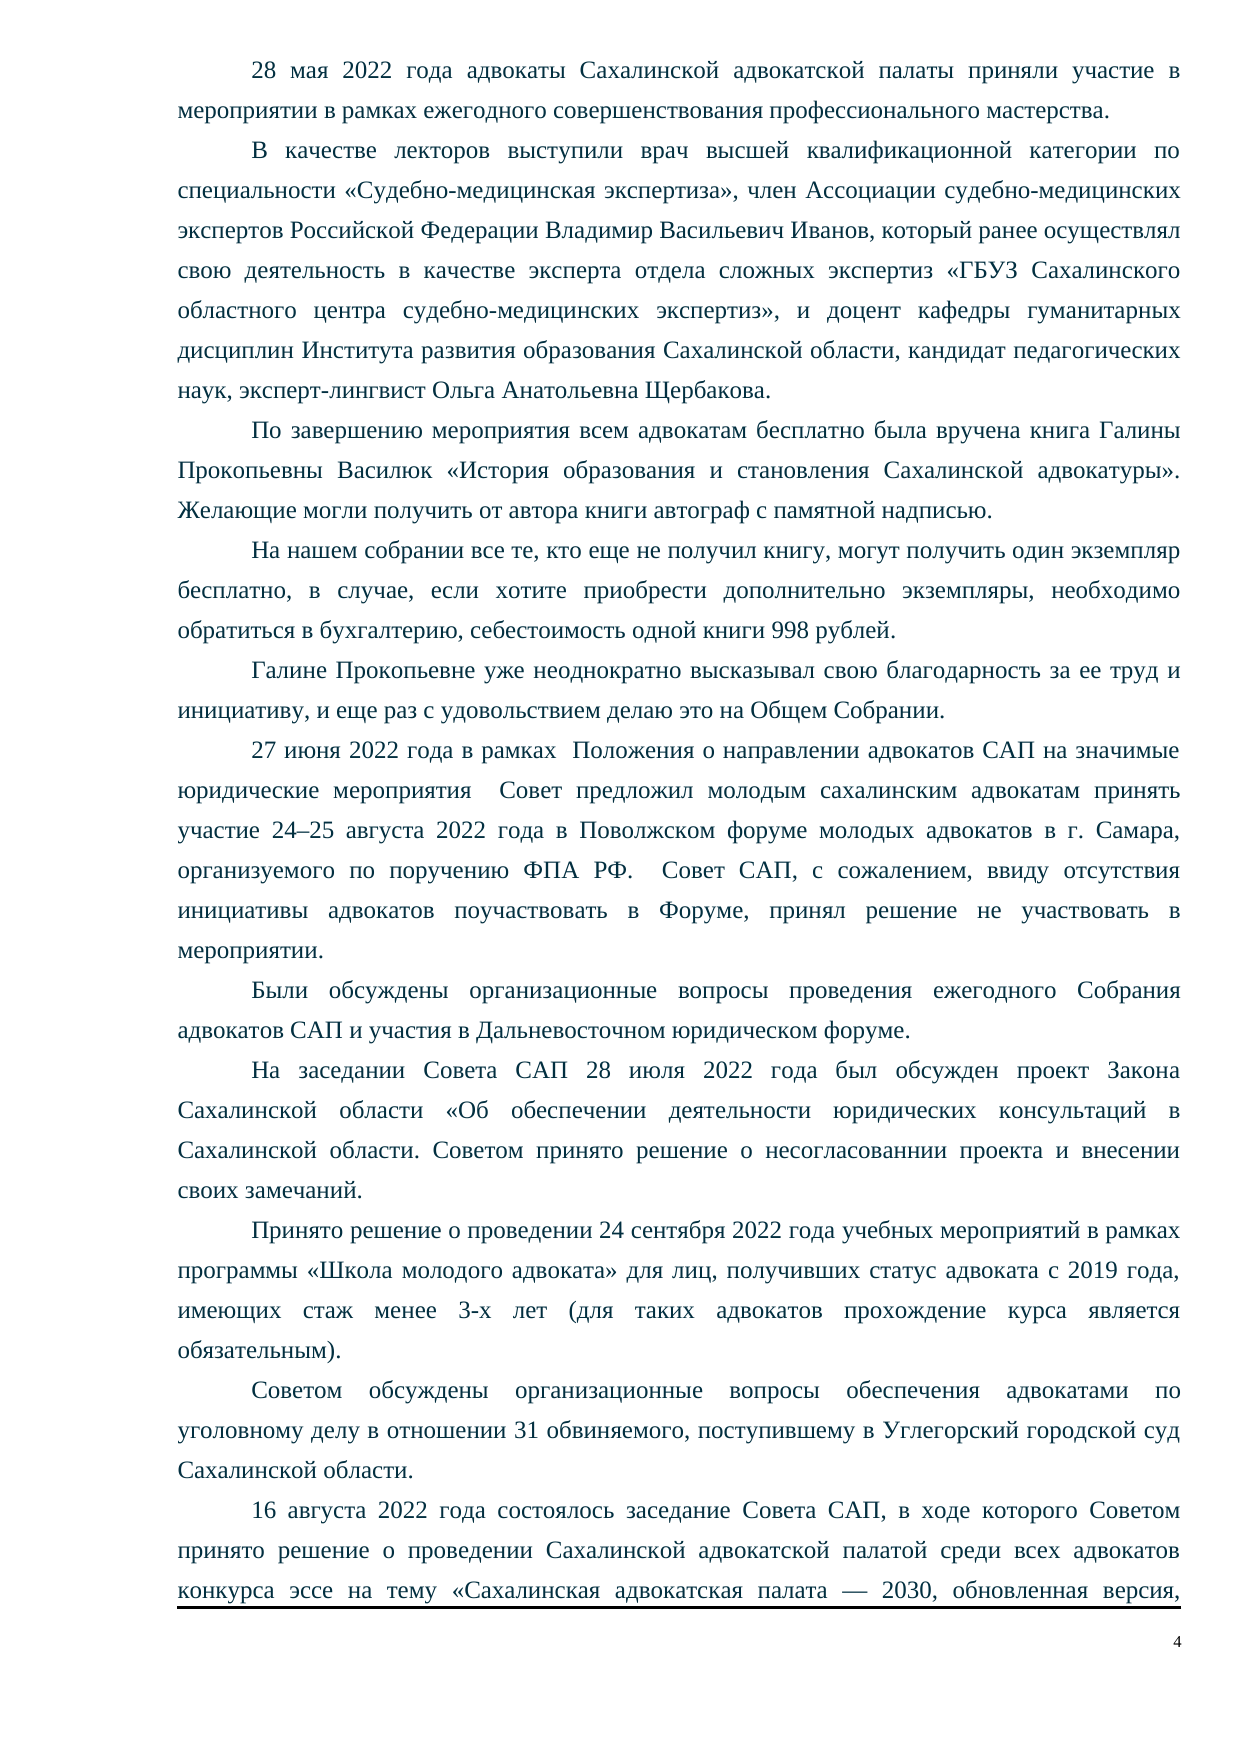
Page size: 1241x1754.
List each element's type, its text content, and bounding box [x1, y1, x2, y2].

text Были обсуждены организационные вопросы проведения ежегодного Собрания адвокатов САП и участия в Дальневосточном юридическом форуме. [177, 964, 1181, 1044]
text 27 июня 2022 года в рамках Положения о направлении адвокатов САП на значимые юридические мероприятия Совет предложил молодым сахалинским адвокатам принять участие 24–25 августа 2022 года в Поволжском форуме молодых адвокатов в г. Самара, организуемого по поручению ФПА РФ. Совет САП, с сожалением, ввиду отсутствия инициативы адвокатов поучаствовать в Форуме, принял решение не участвовать в мероприятии. [177, 724, 1181, 964]
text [177, 1484, 1181, 1606]
text В качестве лекторов выступили врач высшей квалификационной категории по специальности «Судебно-медицинская экспертиза», член Ассоциации судебно-медицинских экспертов Российской Федерации Владимир Васильевич Иванов, который ранее осуществлял свою деятельность в качестве эксперта отдела сложных экспертиз «ГБУЗ Сахалинского областного центра судебно-медицинских экспертиз», и доцент кафедры гуманитарных дисциплин Института развития образования Сахалинской области, кандидат педагогических наук, эксперт-лингвист Ольга Анатольевна Щербакова. [177, 124, 1181, 404]
text Советом обсуждены организационные вопросы обеспечения адвокатами по уголовному делу в отношении 31 обвиняемого, поступившему в Углегорский городской суд Сахалинской области. [177, 1364, 1181, 1484]
text Принято решение о проведении 24 сентября 2022 года учебных мероприятий в рамках программы «Школа молодого адвоката» для лиц, получивших статус адвоката с 2019 года, имеющих стаж менее 3-х лет (для таких адвокатов прохождение курса является обязательным). [177, 1204, 1181, 1364]
text Галине Прокопьевне уже неоднократно высказывал свою благодарность за ее труд и инициативу, и еще раз с удовольствием делаю это на Общем Собрании. [177, 644, 1181, 724]
text На заседании Совета САП 28 июля 2022 года был обсужден проект Закона Сахалинской области «Об обеспечении деятельности юридических консультаций в Сахалинской области. Советом принято решение о несогласованнии проекта и внесении своих замечаний. [177, 1044, 1181, 1204]
text 28 мая 2022 года адвокаты Сахалинской адвокатской палаты приняли участие в мероприятии в рамках ежегодного совершенствования профессионального мастерства. [177, 44, 1181, 124]
text На нашем собрании все те, кто еще не получил книгу, могут получить один экземпляр бесплатно, в случае, если хотите приобрести дополнительно экземпляры, необходимо обратиться в бухгалтерию, себестоимость одной книги 998 рублей. [177, 524, 1181, 644]
text По завершению мероприятия всем адвокатам бесплатно была вручена книга Галины Прокопьевны Василюк «История образования и становления Сахалинской адвокатуры». Желающие могли получить от автора книги автограф с памятной надписью. [177, 404, 1181, 524]
